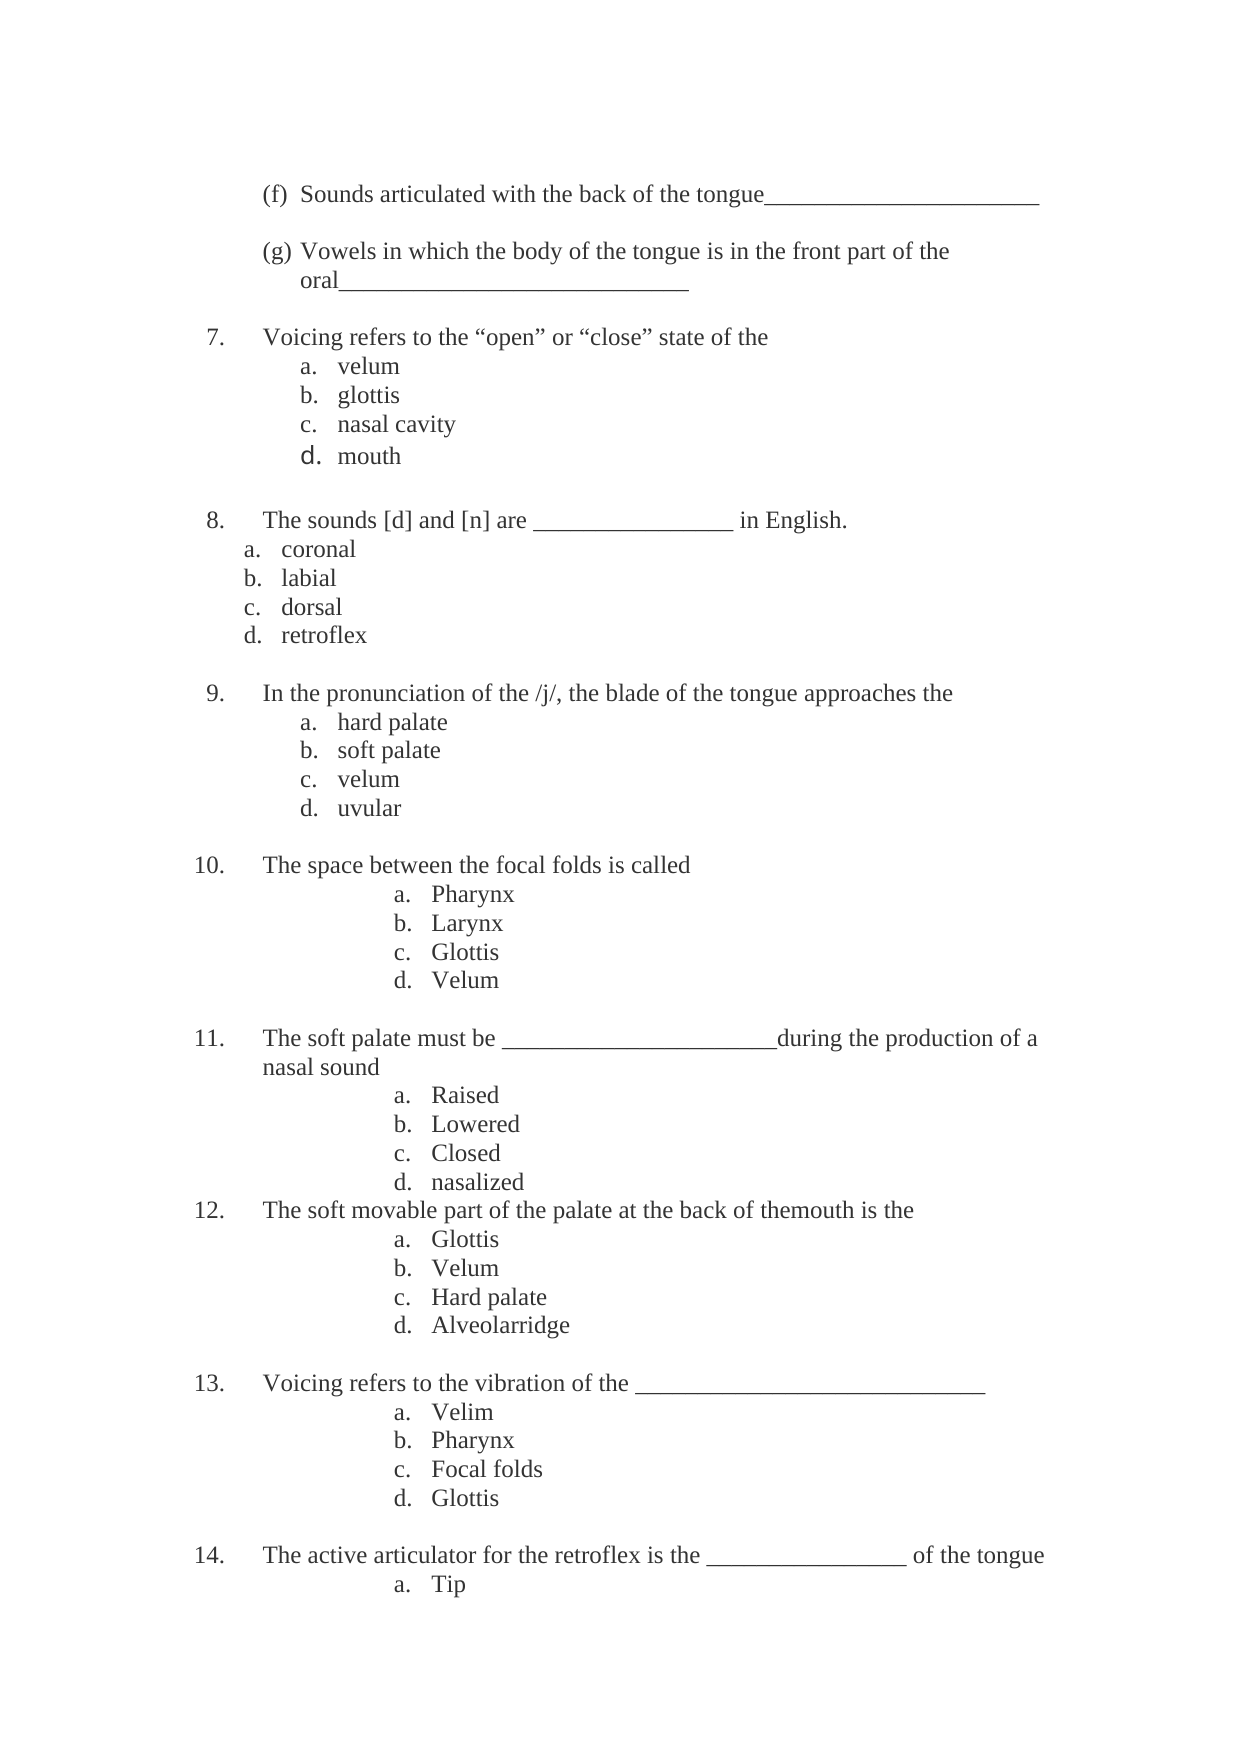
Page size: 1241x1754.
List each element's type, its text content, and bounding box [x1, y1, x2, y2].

list Closed [394, 1138, 1053, 1167]
list Pharynx [394, 1426, 1053, 1454]
list uvular [300, 793, 1053, 822]
list Hard palate [394, 1282, 1053, 1311]
list mouth [300, 437, 1053, 472]
list Velum [394, 1253, 1053, 1282]
list nasalized [394, 1167, 1053, 1196]
list coronal [244, 534, 1053, 563]
list Tip [394, 1569, 1053, 1598]
list Glottis [394, 1483, 1053, 1512]
list velum [300, 764, 1053, 793]
list The soft palate must be ______________________during the production of a nasal sound [225, 1023, 1053, 1081]
list Glottis [394, 937, 1053, 966]
list Velum [394, 966, 1053, 994]
list In the pronunciation of the /j/, the blade of the tongue approaches the [225, 678, 1053, 707]
list Sounds articulated with the back of the tongue______________________ [262, 179, 1053, 207]
list soft palate [300, 736, 1053, 764]
list Larynx [394, 908, 1053, 937]
list nasal cavity [300, 409, 1053, 437]
list Voicing refers to the vibration of the ____________________________ [225, 1368, 1053, 1397]
list Vowels in which the body of the tongue is in the front part of the oral____________________________ [262, 236, 1053, 294]
list labial [244, 563, 1053, 592]
list Raised [394, 1081, 1053, 1109]
list Focal folds [394, 1454, 1053, 1483]
list dorsal [244, 592, 1053, 621]
list Pharynx [394, 879, 1053, 908]
list velum [300, 351, 1053, 380]
list Glottis [394, 1224, 1053, 1253]
list The sounds [d] and [n] are ________________ in English. [225, 506, 1053, 534]
list The soft movable part of the palate at the back of themouth is the [225, 1196, 1053, 1224]
list Lowered [394, 1109, 1053, 1138]
list Alveolarridge [394, 1311, 1053, 1339]
list The active articulator for the retroflex is the ________________ of the tongue [225, 1541, 1053, 1569]
list The space between the focal folds is called [225, 851, 1053, 879]
list Velim [394, 1397, 1053, 1426]
list hard palate [300, 707, 1053, 736]
list glottis [300, 380, 1053, 409]
list Voicing refers to the “open” or “close” state of the [225, 322, 1053, 351]
list retroflex [244, 621, 1053, 649]
